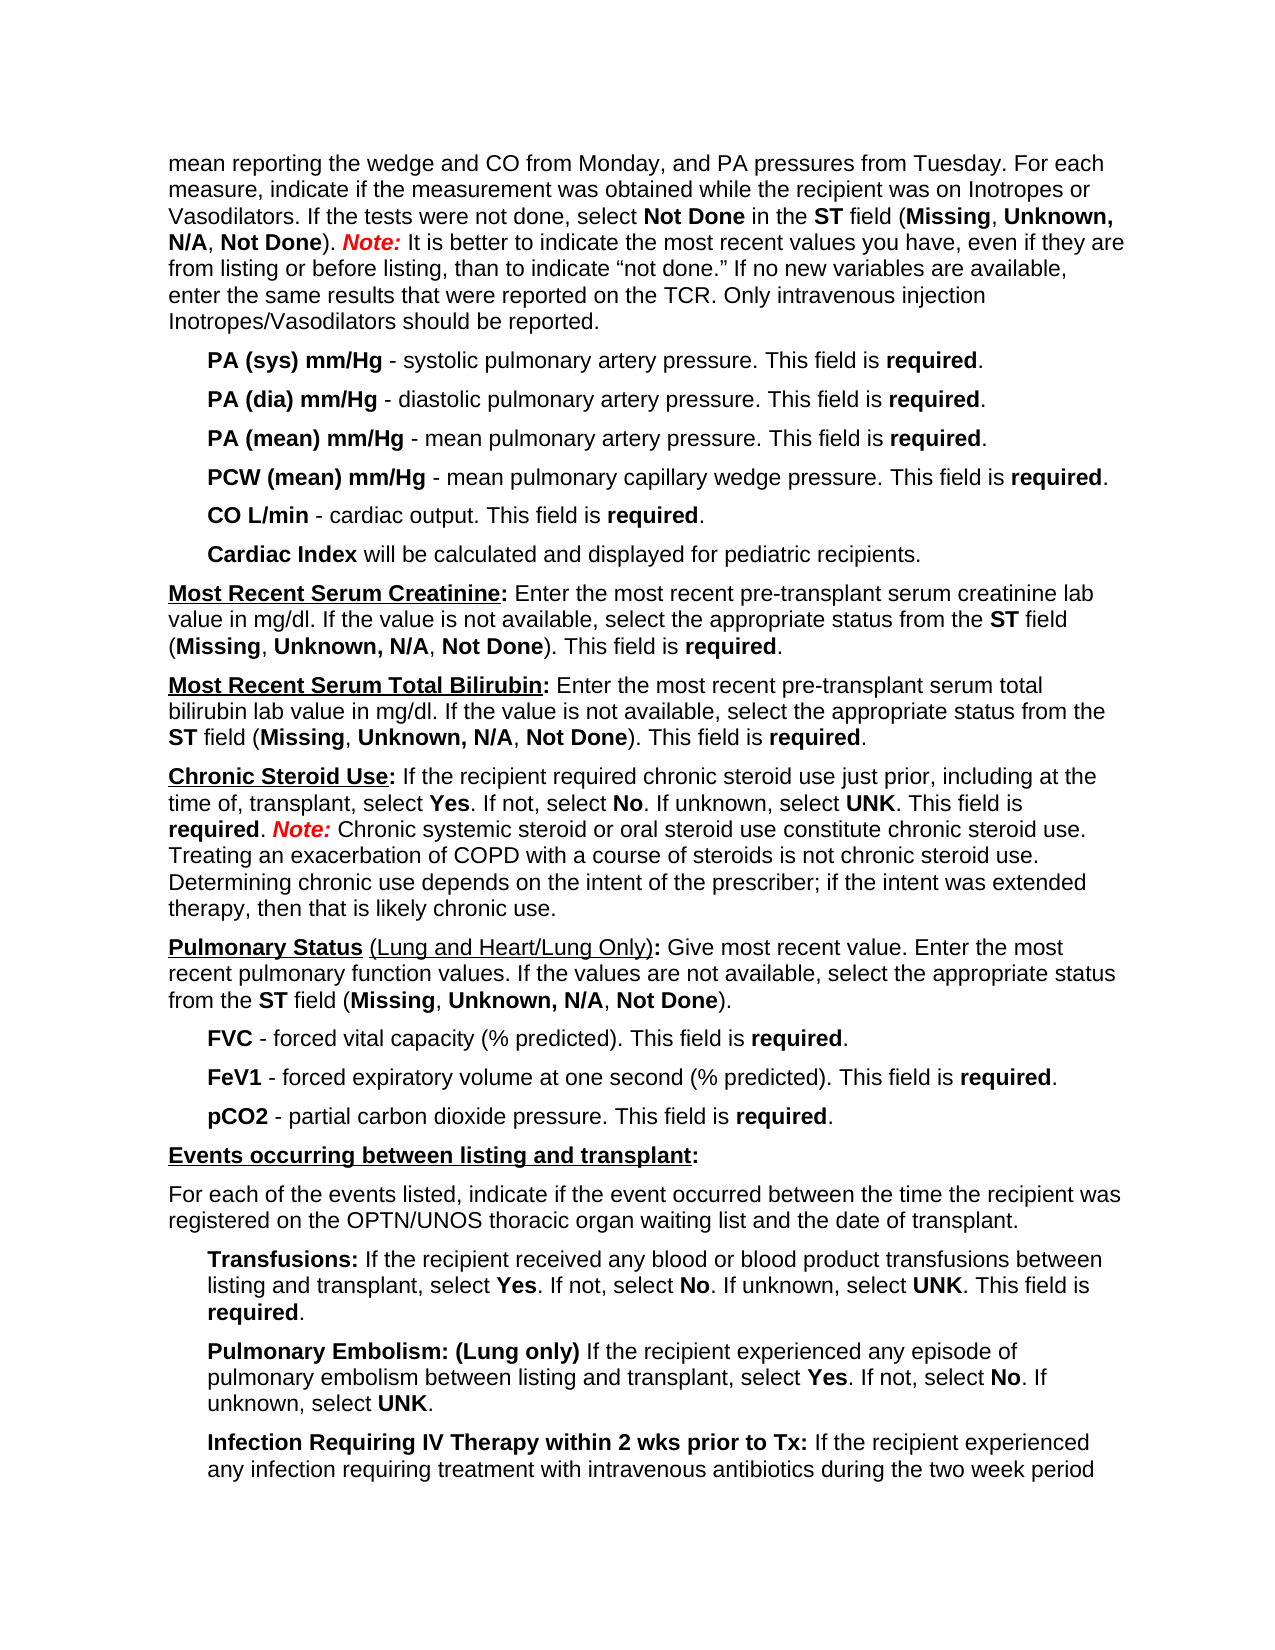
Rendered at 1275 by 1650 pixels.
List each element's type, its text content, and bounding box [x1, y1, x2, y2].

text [168, 150, 1125, 334]
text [207, 1429, 1125, 1482]
text PA (sys) mm/Hg - systolic pulmonary artery pressure. This field is required. [207, 347, 1125, 373]
text Most Recent Serum Total Bilirubin: Enter the most recent pre-transplant serum total bilirubin lab value in mg/dl. If the value is not available, select the appropriate status from the ST field (Missing, Unknown, N/A, Not Done). This field is required. [168, 672, 1125, 751]
text PA (dia) mm/Hg - diastolic pulmonary artery pressure. This field is required. [207, 386, 1125, 412]
text Pulmonary Embolism: (Lung only) If the recipient experienced any episode of pulmonary embolism between listing and transplant, select Yes. If not, select No. If unknown, select UNK. [207, 1338, 1125, 1417]
text pCO2 - partial carbon dioxide pressure. This field is required. [207, 1103, 1125, 1129]
text Pulmonary Status (Lung and Heart/Lung Only): Give most recent value. Enter the most recent pulmonary function values. If the values are not available, select the appropriate status from the ST field (Missing, Unknown, N/A, Not Done). [168, 934, 1125, 1013]
text For each of the events listed, indicate if the event occurred between the time the recipient was registered on the OPTN/UNOS thoracic organ waiting list and the date of transplant. [168, 1181, 1125, 1233]
text PA (mean) mm/Hg - mean pulmonary artery pressure. This field is required. [207, 425, 1125, 451]
text PCW (mean) mm/Hg - mean pulmonary capillary wedge pressure. This field is required. [207, 463, 1125, 490]
text CO L/min - cardiac output. This field is required. [207, 502, 1125, 529]
text FeV1 - forced expiratory volume at one second (% predicted). This field is required. [207, 1064, 1125, 1091]
text Chronic Steroid Use: If the recipient required chronic steroid use just prior, including at the time of, transplant, select Yes. If not, select No. If unknown, select UNK. This field is required. Note: Chronic systemic steroid or oral steroid use constitute chronic steroid use. Treating an exacerbation of COPD with a course of steroids is not chronic steroid use. Determining chronic use depends on the intent of the prescriber; if the intent was extended therapy, then that is likely chronic use. [168, 763, 1125, 921]
text Cardiac Index will be calculated and displayed for pediatric recipients. [207, 541, 1125, 568]
text Transfusions: If the recipient received any blood or blood product transfusions between listing and transplant, select Yes. If not, select No. If unknown, select UNK. This field is required. [207, 1246, 1125, 1325]
text Events occurring between listing and transplant: [168, 1142, 1125, 1168]
text FVC - forced vital capacity (% predicted). This field is required. [207, 1025, 1125, 1052]
text Most Recent Serum Creatinine: Enter the most recent pre-transplant serum creatinine lab value in mg/dl. If the value is not available, select the appropriate status from the ST field (Missing, Unknown, N/A, Not Done). This field is required. [168, 580, 1125, 659]
